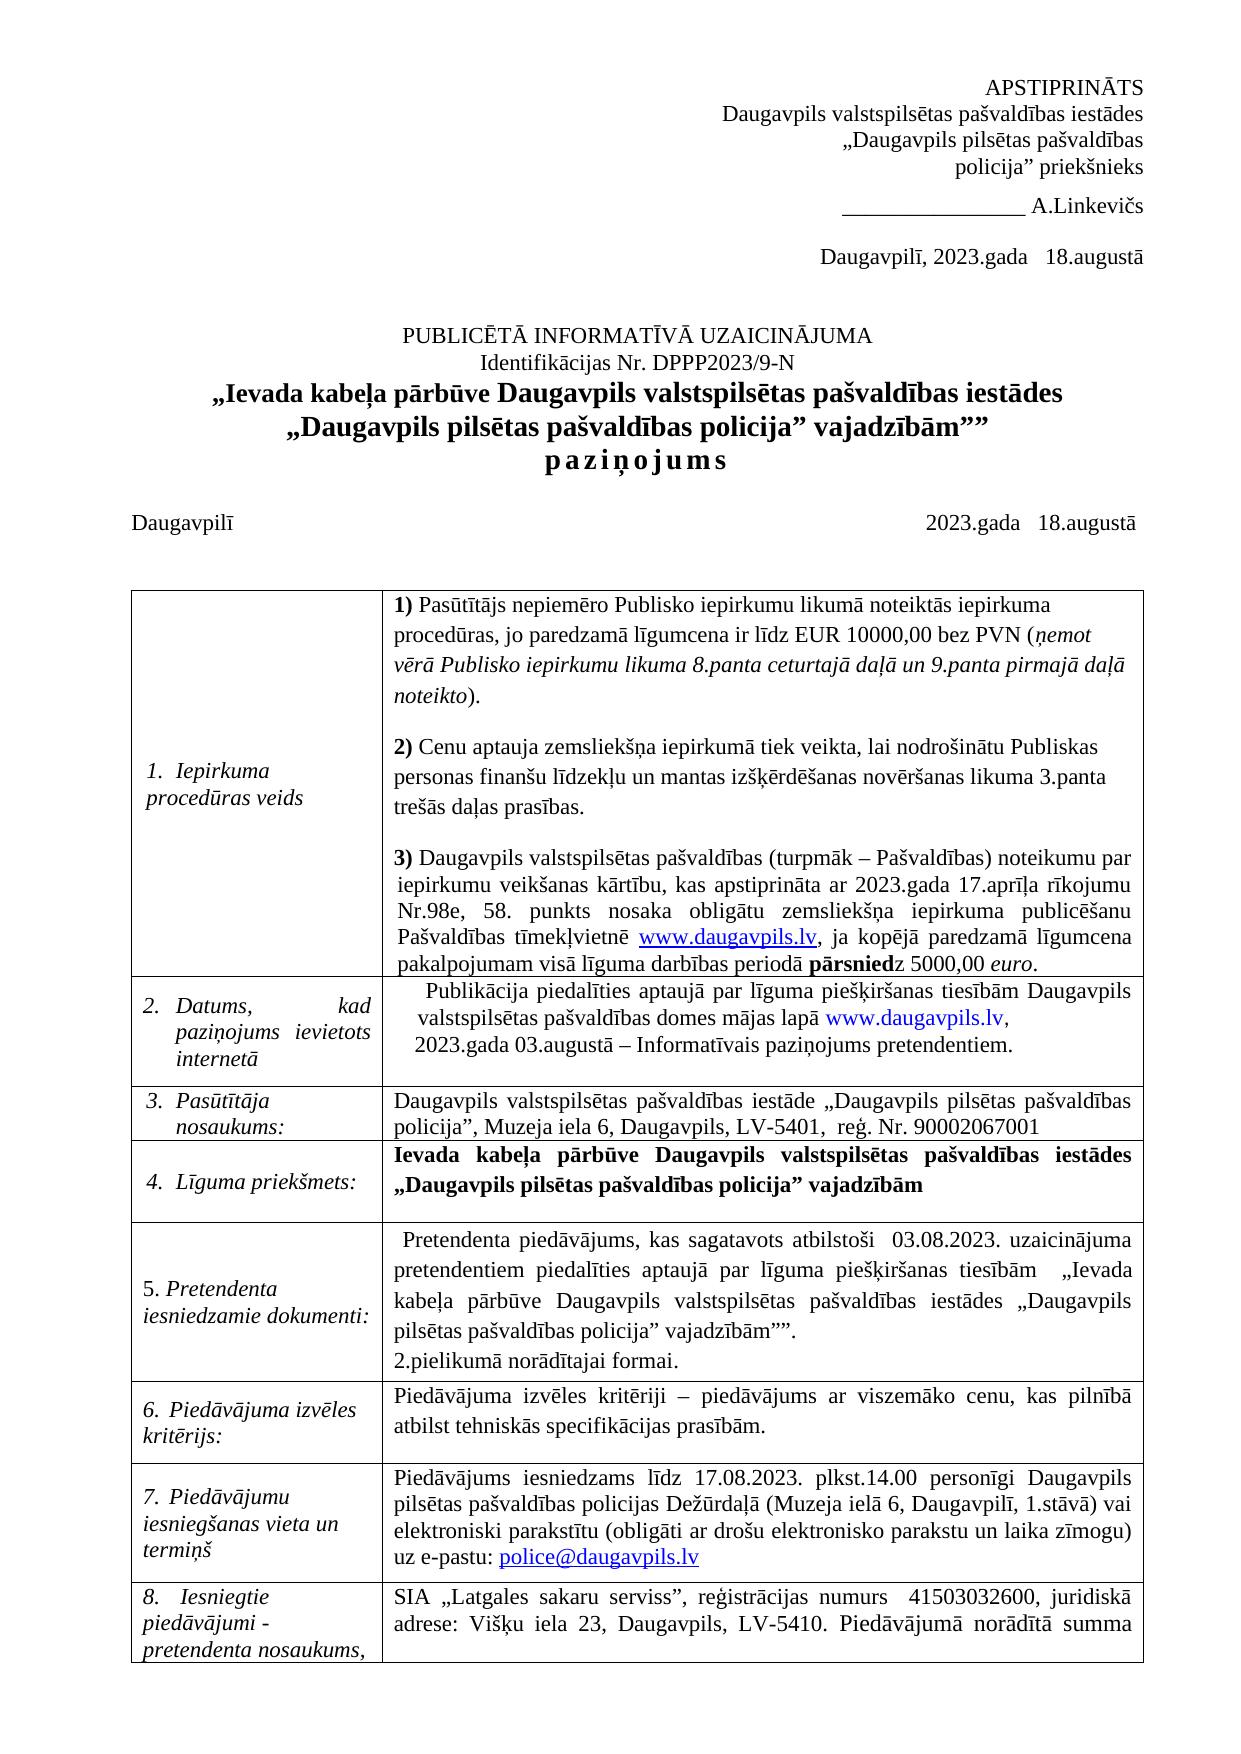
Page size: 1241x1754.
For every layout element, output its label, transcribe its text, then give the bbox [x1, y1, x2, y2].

table_cell Līguma priekšmets: [132, 1141, 382, 1222]
table_cell Datums, kad paziņojums ievietots internetā [132, 977, 382, 1086]
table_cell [383, 1583, 1143, 1662]
text apstiprinĀts Daugavpils valstspilsētas pašvaldības iestādes [131, 74, 1144, 127]
table_cell Ievada kabeļa pārbūve Daugavpils valstspilsētas pašvaldības iestādes „Daugavpils pilsētas pašvaldības policija” vajadzībām [383, 1141, 1143, 1222]
text „Ievada kabeļa pārbūve Daugavpils valstspilsētas pašvaldības iestādes „Daugavpils pilsētas pašvaldības policija” vajadzībām”” [131, 375, 1144, 442]
table_cell 5. Pretendenta iesniedzamie dokumenti: [132, 1223, 382, 1381]
table_cell Daugavpils valstspilsētas pašvaldības iestāde „Daugavpils pilsētas pašvaldības policija”, Muzeja iela 6, Daugavpils, LV-5401, reģ. Nr. 90002067001 [383, 1087, 1143, 1139]
text Identifikācijas Nr. DPPP2023/9-N [131, 349, 1144, 375]
title paziņojums [131, 442, 1139, 476]
table_cell Pretendenta piedāvājums, kas sagatavots atbilstoši 03.08.2023. uzaicinājuma pretendentiem piedalīties aptaujā par līguma piešķiršanas tiesībām „Ievada kabeļa pārbūve Daugavpils valstspilsētas pašvaldības iestādes „Daugavpils pilsētas pašvaldības policija” vajadzībām””. 2.pielikumā norādītajai formai. [383, 1223, 1143, 1381]
text Daugavpilī 2023.gada 18.augustā [131, 509, 1144, 536]
table_cell Publikācija piedalīties aptaujā par līguma piešķiršanas tiesībām Daugavpils valstspilsētas pašvaldības domes mājas lapā www.daugavpils.lv, 2023.gada 03.augustā – Informatīvais paziņojums pretendentiem. [383, 977, 1143, 1086]
text „Daugavpils pilsētas pašvaldības [131, 127, 1144, 153]
text PUBLICĒTĀ INFORMATĪVĀ UZAICINĀJUMA [131, 322, 1144, 349]
text Daugavpilī, 2023.gada 18.augustā [131, 243, 1144, 270]
table_header 1) Pasūtītājs nepiemēro Publisko iepirkumu likumā noteiktās iepirkuma procedūras, jo paredzamā līgumcena ir līdz EUR 10000,00 bez PVN (ņemot vērā Publisko iepirkumu likuma 8.panta ceturtajā daļā un 9.panta pirmajā daļā noteikto). 2) Cenu aptauja zemsliekšņa iepirkumā tiek veikta, lai nodrošinātu Publiskas personas finanšu līdzekļu un mantas izšķērdēšanas novēršanas likuma 3.panta trešās daļas prasības. 3) Daugavpils valstspilsētas pašvaldības (turpmāk – Pašvaldības) noteikumu par iepirkumu veikšanas kārtību, kas apstiprināta ar 2023.gada 17.aprīļa rīkojumu Nr.98e, 58. punkts nosaka obligātu zemsliekšņa iepirkuma publicēšanu Pašvaldības tīmekļvietnē www.daugavpils.lv, ja kopējā paredzamā līgumcena pakalpojumam visā līguma darbības periodā pārsniedz 5000,00 euro. [383, 591, 1143, 976]
table_cell Pasūtītāja nosaukums: [132, 1087, 382, 1139]
table_cell Piedāvājuma izvēles kritērijs: [132, 1382, 382, 1463]
table_cell Piedāvājums iesniedzams līdz 17.08.2023. plkst.14.00 personīgi Daugavpils pilsētas pašvaldības policijas Dežūrdaļā (Muzeja ielā 6, Daugavpilī, 1.stāvā) vai elektroniski parakstītu (obligāti ar drošu elektronisko parakstu un laika zīmogu) uz e-pastu: police@daugavpils.lv [383, 1464, 1143, 1582]
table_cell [132, 1583, 382, 1662]
table_cell Piedāvājuma izvēles kritēriji – piedāvājums ar viszemāko cenu, kas pilnībā atbilst tehniskās specifikācijas prasībām. [383, 1382, 1143, 1463]
text ________________ A.Linkevičs [131, 192, 1144, 219]
text policija” priekšnieks [131, 153, 1144, 179]
table_header Iepirkuma procedūras veids [132, 591, 382, 976]
table_cell Piedāvājumu iesniegšanas vieta un termiņš [132, 1464, 382, 1582]
